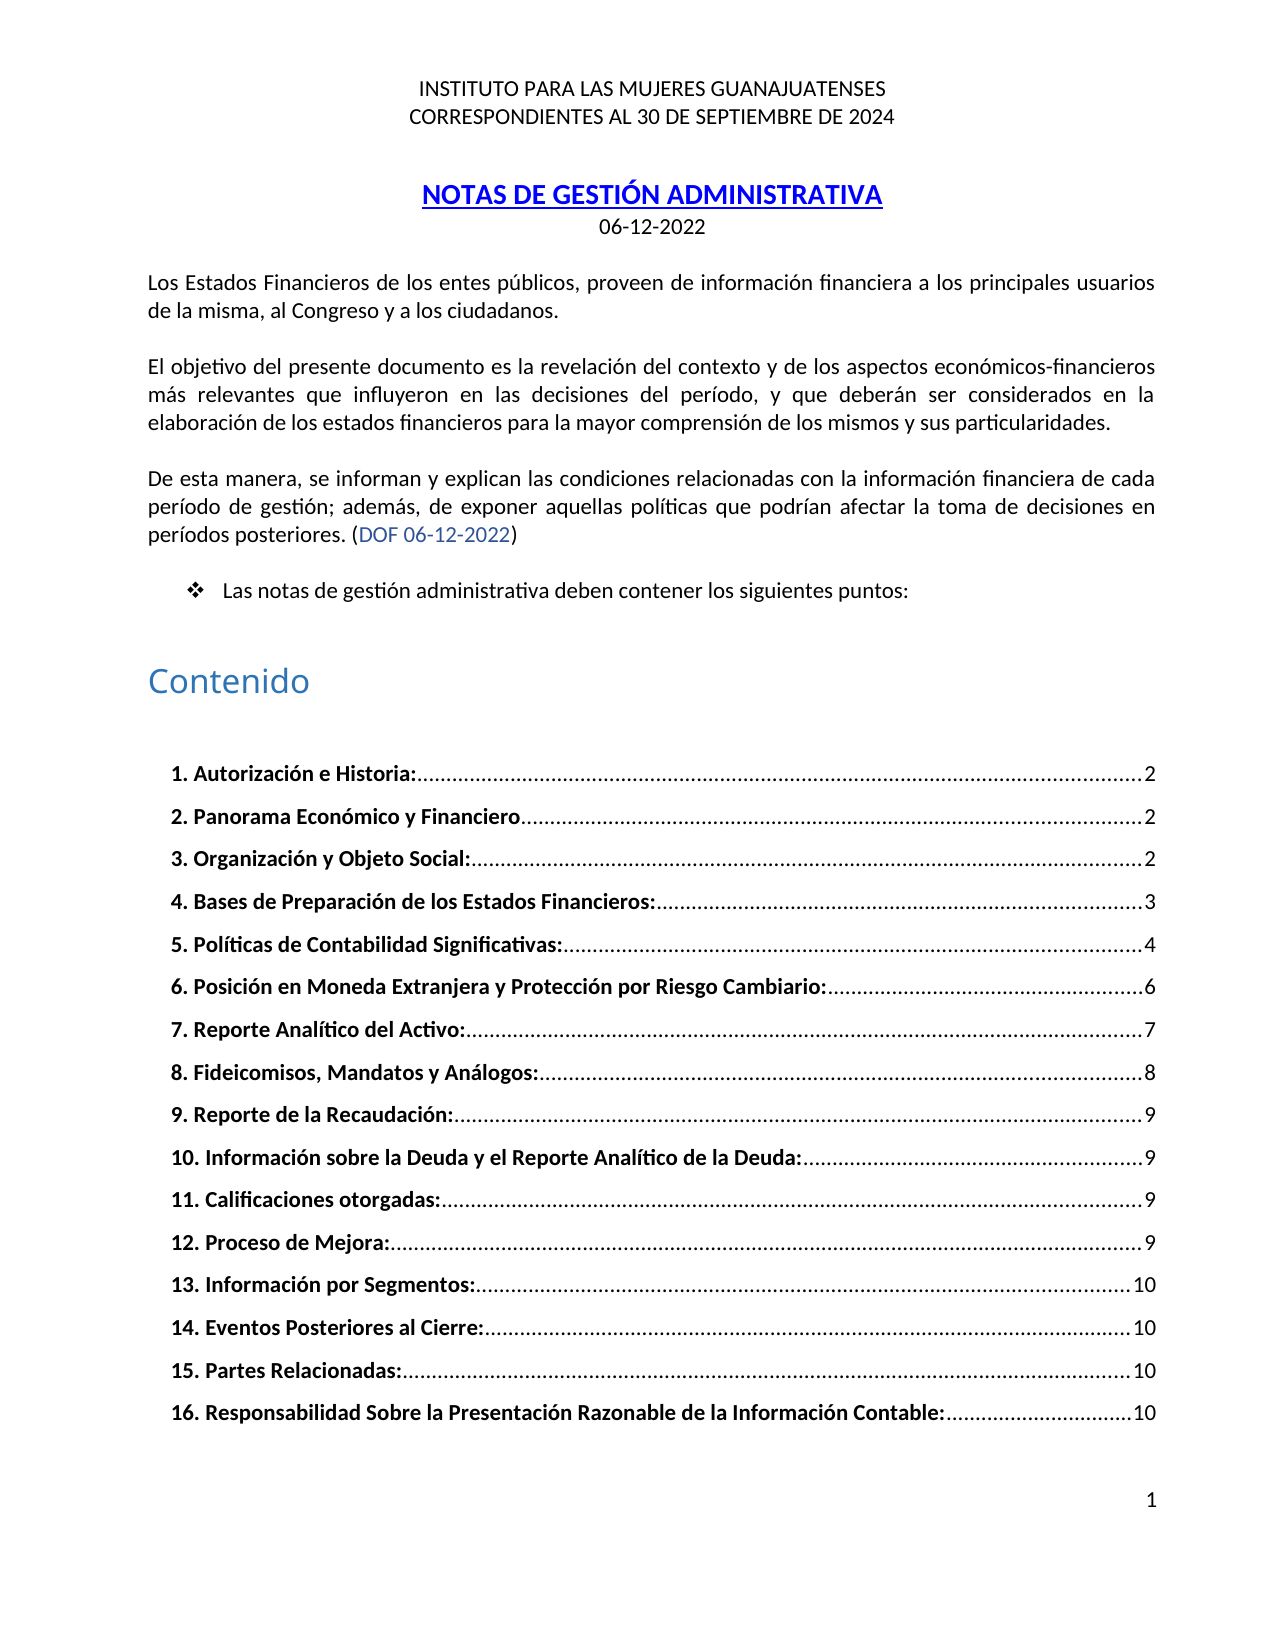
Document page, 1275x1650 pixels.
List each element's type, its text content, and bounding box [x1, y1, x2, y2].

text Los Estados Financieros de los entes públicos, proveen de información financiera a los principales usuarios de la misma, al Congreso y a los ciudadanos. [148, 268, 1157, 324]
text De esta manera, se informan y explican las condiciones relacionadas con la información financiera de cada período de gestión; además, de exponer aquellas políticas que podrían afectar la toma de decisiones en períodos posteriores. (DOF 06-12-2022) [148, 464, 1157, 548]
text El objetivo del presente documento es la revelación del contexto y de los aspectos económicos-financieros más relevantes que influyeron en las decisiones del período, y que deberán ser considerados en la elaboración de los estados financieros para la mayor comprensión de los mismos y sus particularidades. [148, 352, 1157, 436]
text NOTAS DE GESTIÓN ADMINISTRATIVA [148, 176, 1157, 212]
text 06-12-2022 [148, 212, 1157, 240]
list Las notas de gestión administrativa deben contener los siguientes puntos: [185, 576, 1157, 604]
